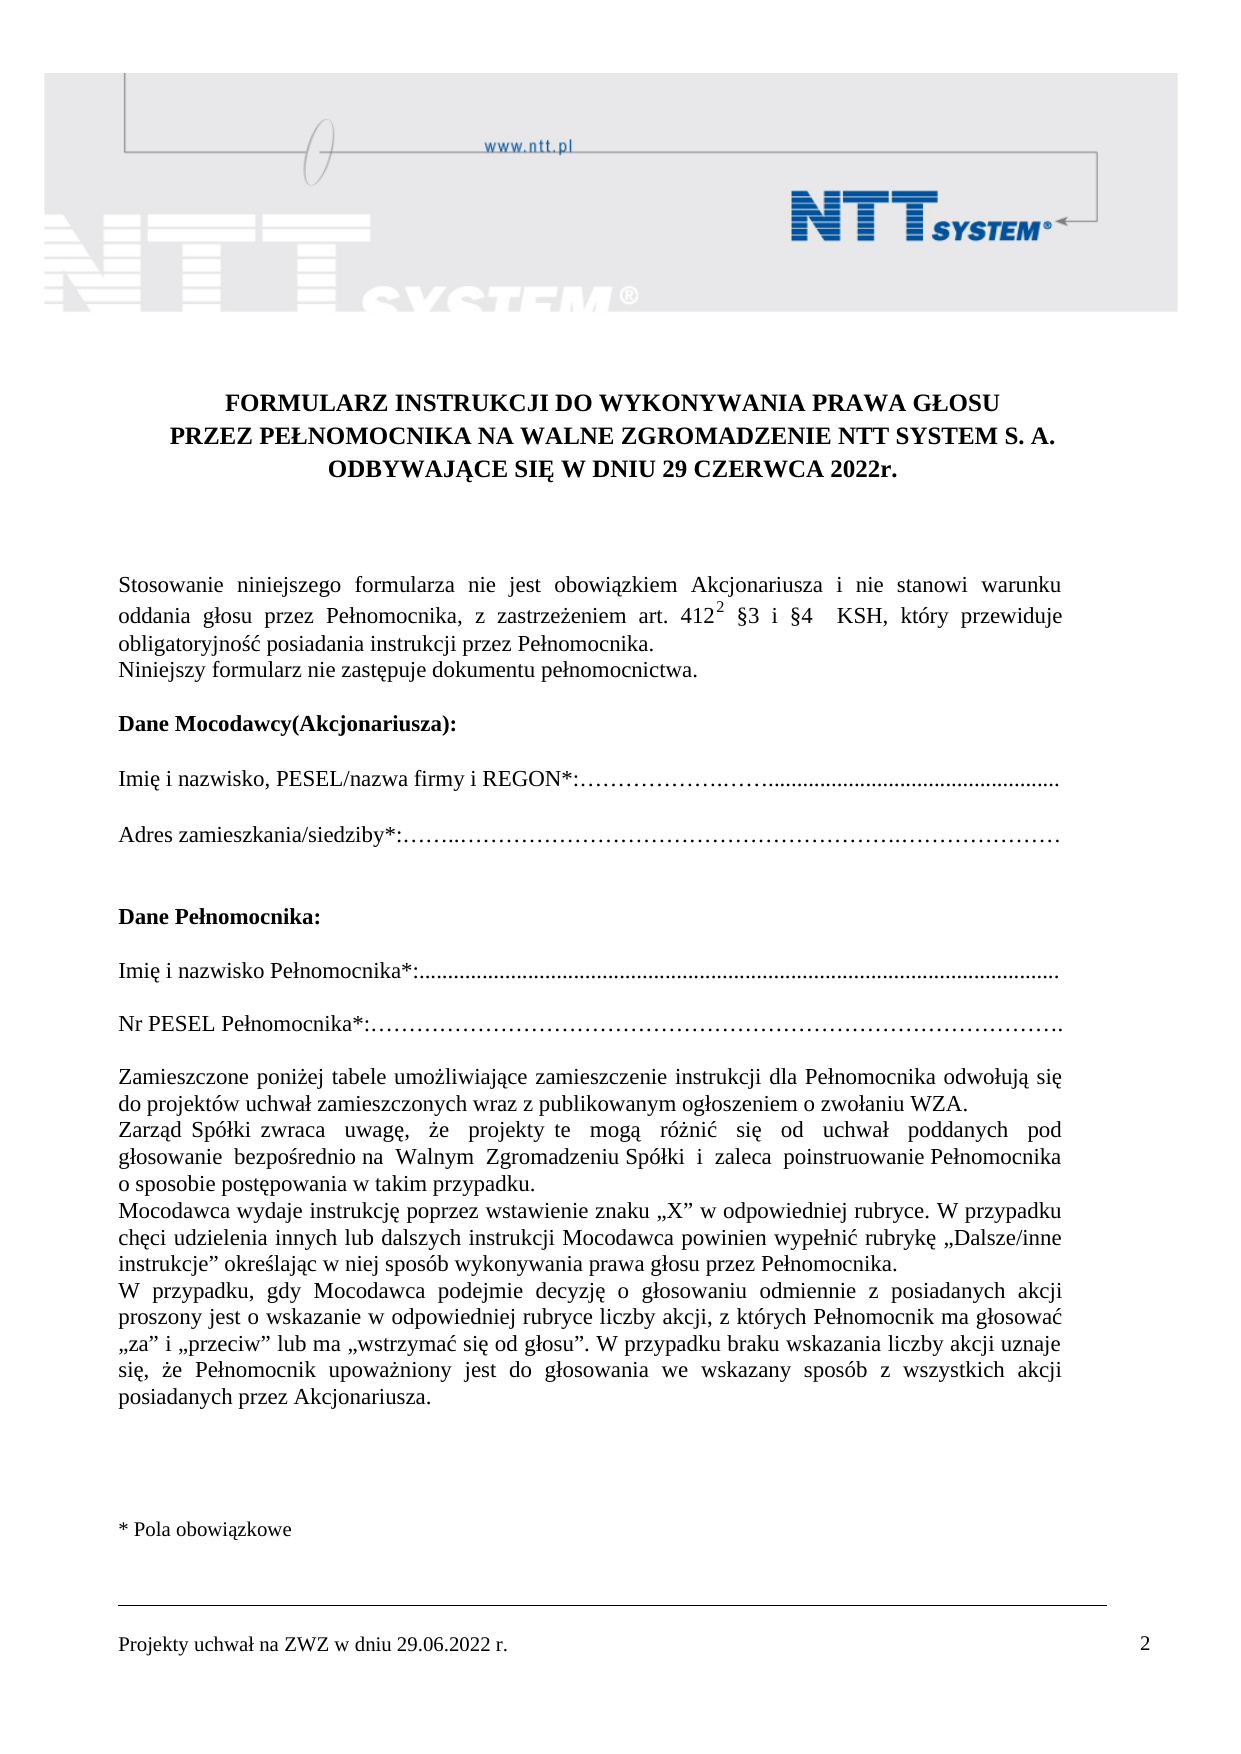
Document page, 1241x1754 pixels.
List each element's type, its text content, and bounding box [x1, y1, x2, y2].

text Dane Mocodawcy(Akcjonariusza): [118, 710, 1107, 737]
text Adres zamieszkania/siedziby*:……..………………………………………………….………………… [118, 820, 1063, 848]
text Stosowanie niniejszego formularza nie jest obowiązkiem Akcjonariusza i nie stanowi warunku oddania głosu przez Pełnomocnika, z zastrzeżeniem art. 4122 §3 i §4 KSH, który przewiduje obligatoryjność posiadania instrukcji przez Pełnomocnika. [118, 571, 1063, 656]
text Imię i nazwisko, PESEL/nazwa firmy i REGON*:……………….……................................................... [118, 764, 1063, 792]
text Nr PESEL Pełnomocnika*:………………………………………………………………………………. [118, 1010, 1063, 1037]
text ODBYWAJĄCE SIĘ W DNIU 29 CZERWCA 2022r. [118, 454, 1107, 483]
text FORMULARZ INSTRUKCJI DO WYKONYWANIA PRAWA GŁOSU [118, 388, 1107, 417]
text Dane Pełnomocnika: [118, 903, 1107, 929]
text W przypadku, gdy Mocodawca podejmie decyzję o głosowaniu odmiennie z posiadanych akcji proszony jest o wskazanie w odpowiedniej rubryce liczby akcji, z których Pełnomocnik ma głosować „za” i „przeciw” lub ma „wstrzymać się od głosu”. W przypadku braku wskazania liczby akcji uznaje się, że Pełnomocnik upoważniony jest do głosowania we wskazany sposób z wszystkich akcji posiadanych przez Akcjonariusza. [118, 1277, 1063, 1409]
text Imię i nazwisko Pełnomocnika*:................................................................................................................ [118, 957, 1063, 983]
text PRZEZ PEŁNOMOCNIKA NA WALNE ZGROMADZENIE NTT SYSTEM S. A. [118, 421, 1107, 450]
text Zamieszczone poniżej tabele umożliwiające zamieszczenie instrukcji dla Pełnomocnika odwołują się do projektów uchwał zamieszczonych wraz z publikowanym ogłoszeniem o zwołaniu WZA. [118, 1063, 1063, 1116]
picture [44, 73, 1178, 340]
text Zarząd Spółki zwraca uwagę, że projekty te mogą różnić się od uchwał poddanych pod głosowanie bezpośrednio na Walnym Zgromadzeniu Spółki i zaleca poinstruowanie Pełnomocnika o sposobie postępowania w takim przypadku. [118, 1117, 1063, 1196]
text Niniejszy formularz nie zastępuje dokumentu pełnomocnictwa. [118, 656, 1063, 683]
text * Pola obowiązkowe [118, 1519, 1107, 1540]
text Mocodawca wydaje instrukcję poprzez wstawienie znaku „X” w odpowiedniej rubryce. W przypadku chęci udzielenia innych lub dalszych instrukcji Mocodawca powinien wypełnić rubrykę „Dalsze/inne instrukcje” określając w niej sposób wykonywania prawa głosu przez Pełnomocnika. [118, 1197, 1063, 1277]
